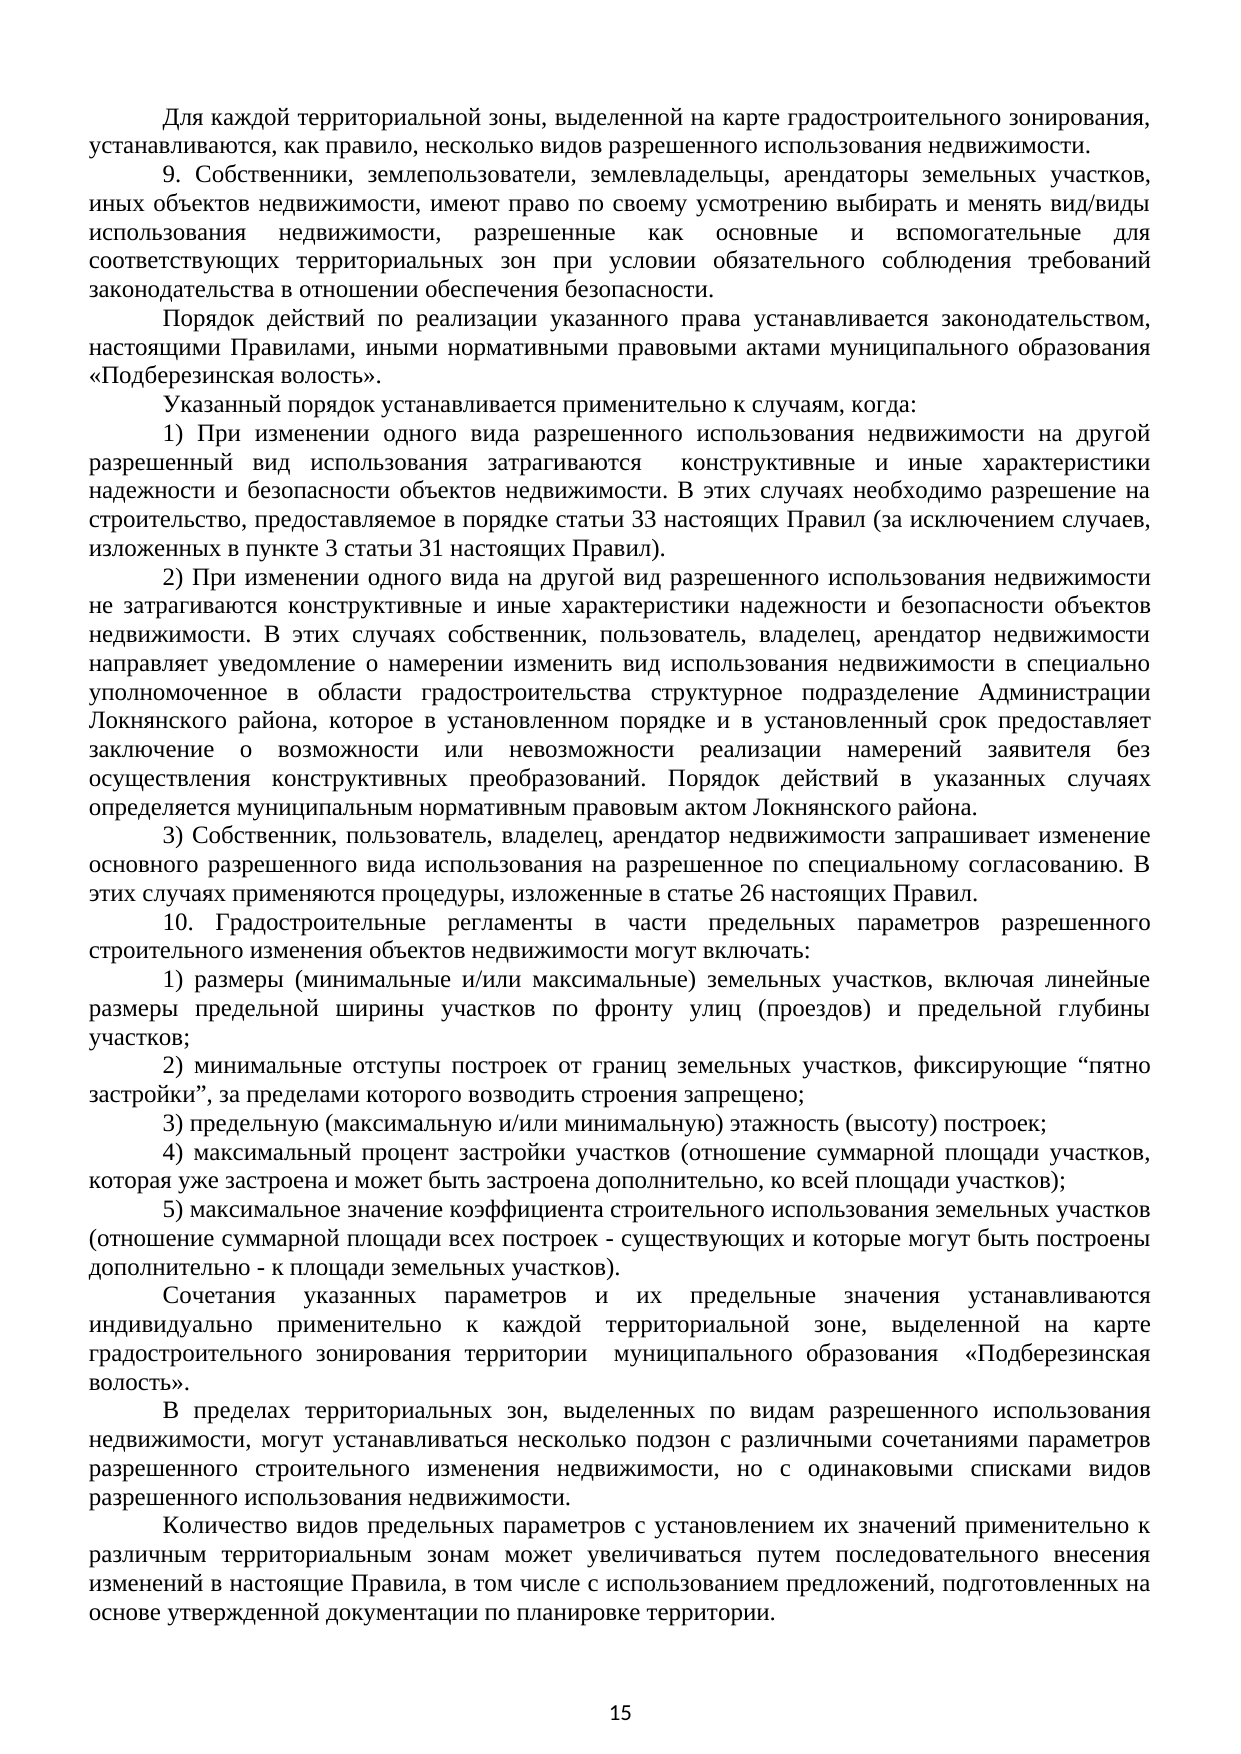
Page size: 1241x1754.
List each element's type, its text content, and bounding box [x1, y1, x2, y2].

text 2) При изменении одного вида на другой вид разрешенного использования недвижимости не затрагиваются конструктивные и иные характеристики надежности и безопасности объектов недвижимости. В этих случаях собственник, пользователь, владелец, арендатор недвижимости направляет уведомление о намерении изменить вид использования недвижимости в специально уполномоченное в области градостроительства структурное подразделение Администрации Локнянского района, которое в установленном порядке и в установленный срок предоставляет заключение о возможности или невозможности реализации намерений заявителя без осуществления конструктивных преобразований. Порядок действий в указанных случаях определяется муниципальным нормативным правовым актом Локнянского района. [88, 562, 1152, 821]
text 1) При изменении одного вида разрешенного использования недвижимости на другой разрешенный вид использования затрагиваются конструктивные и иные характеристики надежности и безопасности объектов недвижимости. В этих случаях необходимо разрешение на строительство, предоставляемое в порядке статьи 33 настоящих Правил (за исключением случаев, изложенных в пункте 3 статьи 31 настоящих Правил). [88, 418, 1152, 562]
text Указанный порядок устанавливается применительно к случаям, когда: [88, 389, 1152, 418]
text 9. Собственники, землепользователи, землевладельцы, арендаторы земельных участков, иных объектов недвижимости, имеют право по своему усмотрению выбирать и менять вид/виды использования недвижимости, разрешенные как основные и вспомогательные для соответствующих территориальных зон при условии обязательного соблюдения требований законодательства в отношении обеспечения безопасности. [88, 159, 1152, 303]
text Сочетания указанных параметров и их предельные значения устанавливаются индивидуально применительно к каждой территориальной зоне, выделенной на карте градостроительного зонирования территории муниципального образования «Подберезинская волость». [88, 1281, 1152, 1396]
text 5) максимальное значение коэффициента строительного использования земельных участков (отношение суммарной площади всех построек - существующих и которые могут быть построены дополнительно - к площади земельных участков). [88, 1194, 1152, 1281]
text 4) максимальный процент застройки участков (отношение суммарной площади участков, которая уже застроена и может быть застроена дополнительно, ко всей площади участков); [88, 1137, 1152, 1194]
text 2) минимальные отступы построек от границ земельных участков, фиксирующие “пятно застройки”, за пределами которого возводить строения запрещено; [88, 1051, 1152, 1108]
text Для каждой территориальной зоны, выделенной на карте градостроительного зонирования, устанавливаются, как правило, несколько видов разрешенного использования недвижимости. [88, 102, 1152, 159]
text Порядок действий по реализации указанного права устанавливается законодательством, настоящими Правилами, иными нормативными правовыми актами муниципального образования «Подберезинская волость». [88, 303, 1152, 389]
text 1) размеры (минимальные и/или максимальные) земельных участков, включая линейные размеры предельной ширины участков по фронту улиц (проездов) и предельной глубины участков; [88, 964, 1152, 1051]
text 3) Собственник, пользователь, владелец, арендатор недвижимости запрашивает изменение основного разрешенного вида использования на разрешенное по специальному согласованию. В этих случаях применяются процедуры, изложенные в статье 26 настоящих Правил. [88, 821, 1152, 907]
text Количество видов предельных параметров с установлением их значений применительно к различным территориальным зонам может увеличиваться путем последовательного внесения изменений в настоящие Правила, в том числе с использованием предложений, подготовленных на основе утвержденной документации по планировке территории. [88, 1511, 1152, 1626]
text 10. Градостроительные регламенты в части предельных параметров разрешенного строительного изменения объектов недвижимости могут включать: [88, 907, 1152, 964]
text 3) предельную (максимальную и/или минимальную) этажность (высоту) построек; [88, 1108, 1152, 1137]
text В пределах территориальных зон, выделенных по видам разрешенного использования недвижимости, могут устанавливаться несколько подзон с различными сочетаниями параметров разрешенного строительного изменения недвижимости, но с одинаковыми списками видов разрешенного использования недвижимости. [88, 1396, 1152, 1511]
